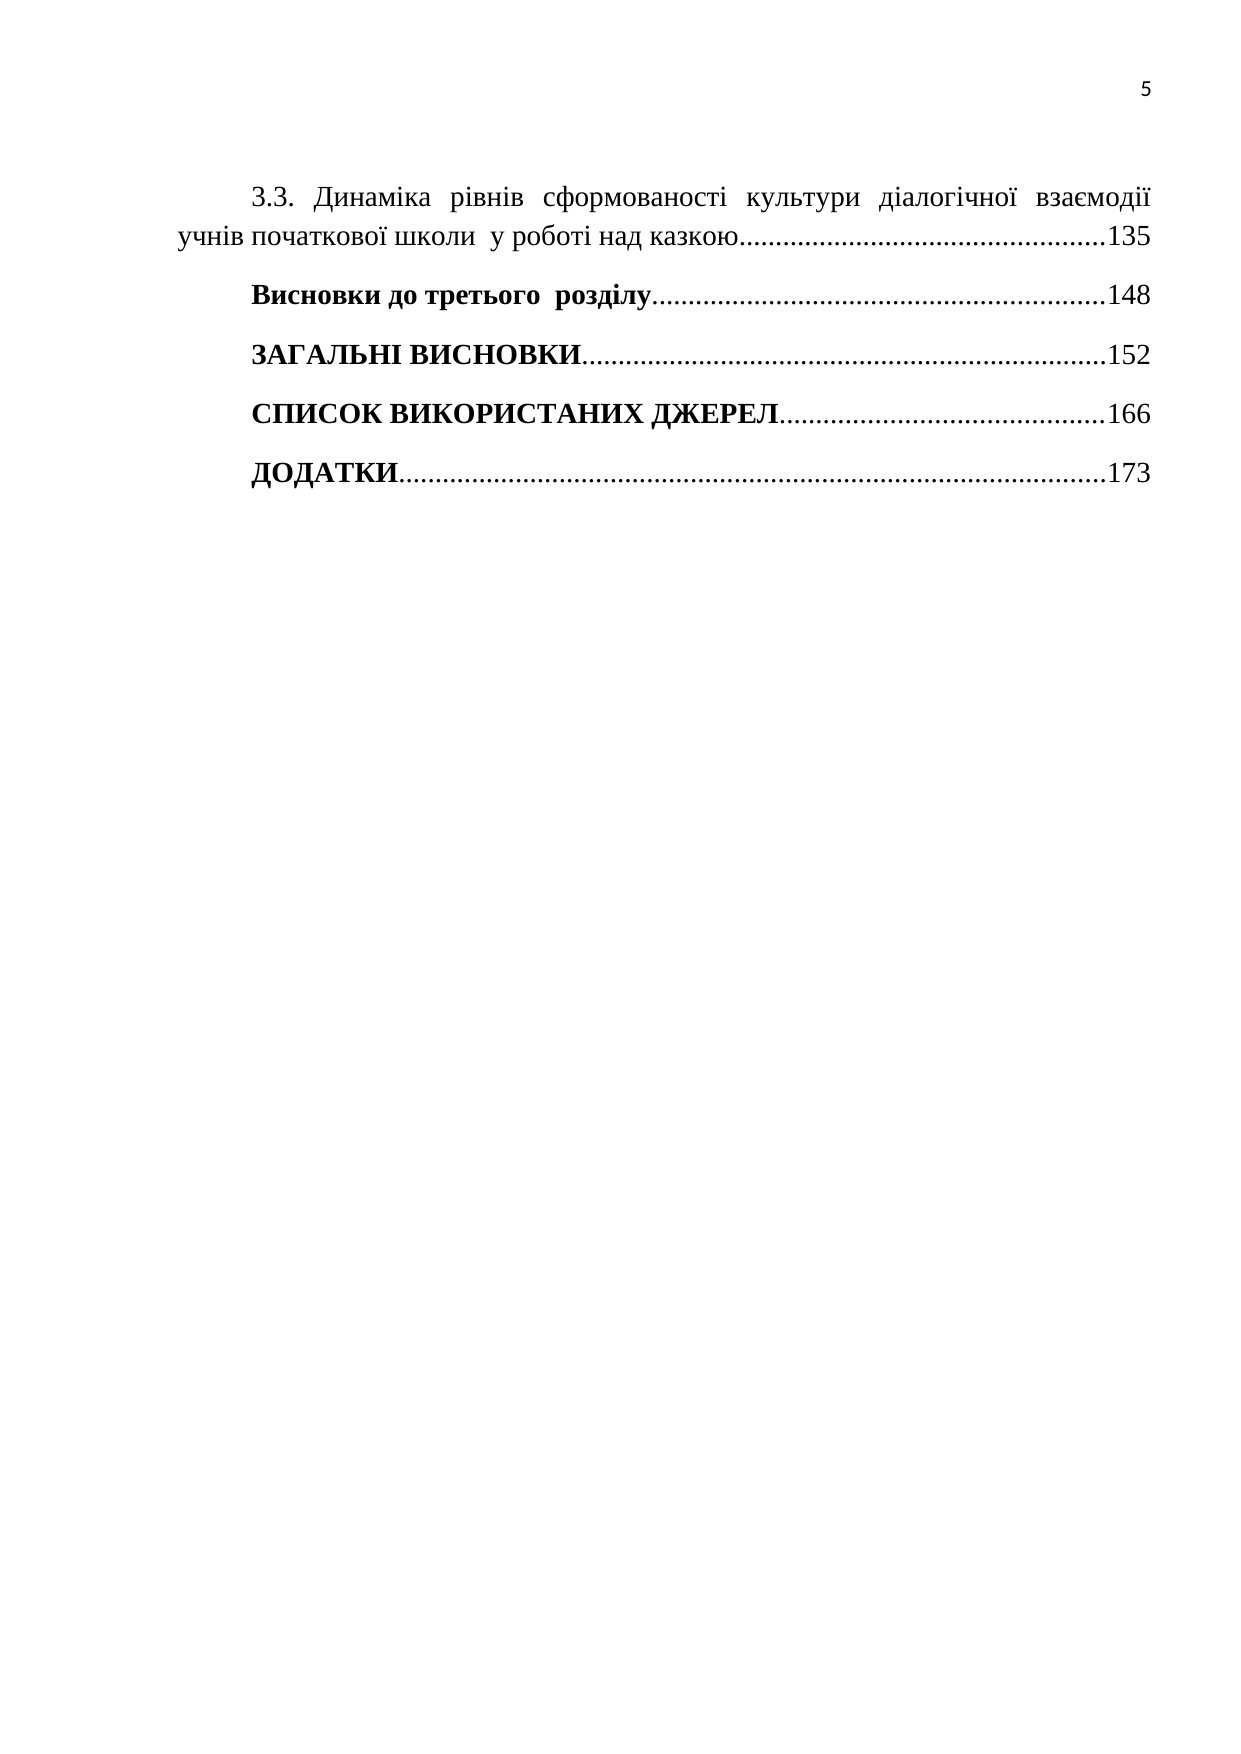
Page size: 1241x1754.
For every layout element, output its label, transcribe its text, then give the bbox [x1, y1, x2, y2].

text СПИСОК ВИКОРИСТАНИХ ДЖЕРЕЛ 166 [177, 396, 1152, 430]
text Висновки до третього розділу 148 [177, 277, 1152, 311]
text ДОДАТКИ 173 [177, 456, 1152, 489]
text ЗАГАЛЬНІ ВИСНОВКИ 152 [177, 337, 1152, 370]
text 3.3. Динаміка рівнів сформованості культури діалогічної взаємодії учнів початкової школи у роботі над казкою 135 [177, 179, 1152, 252]
